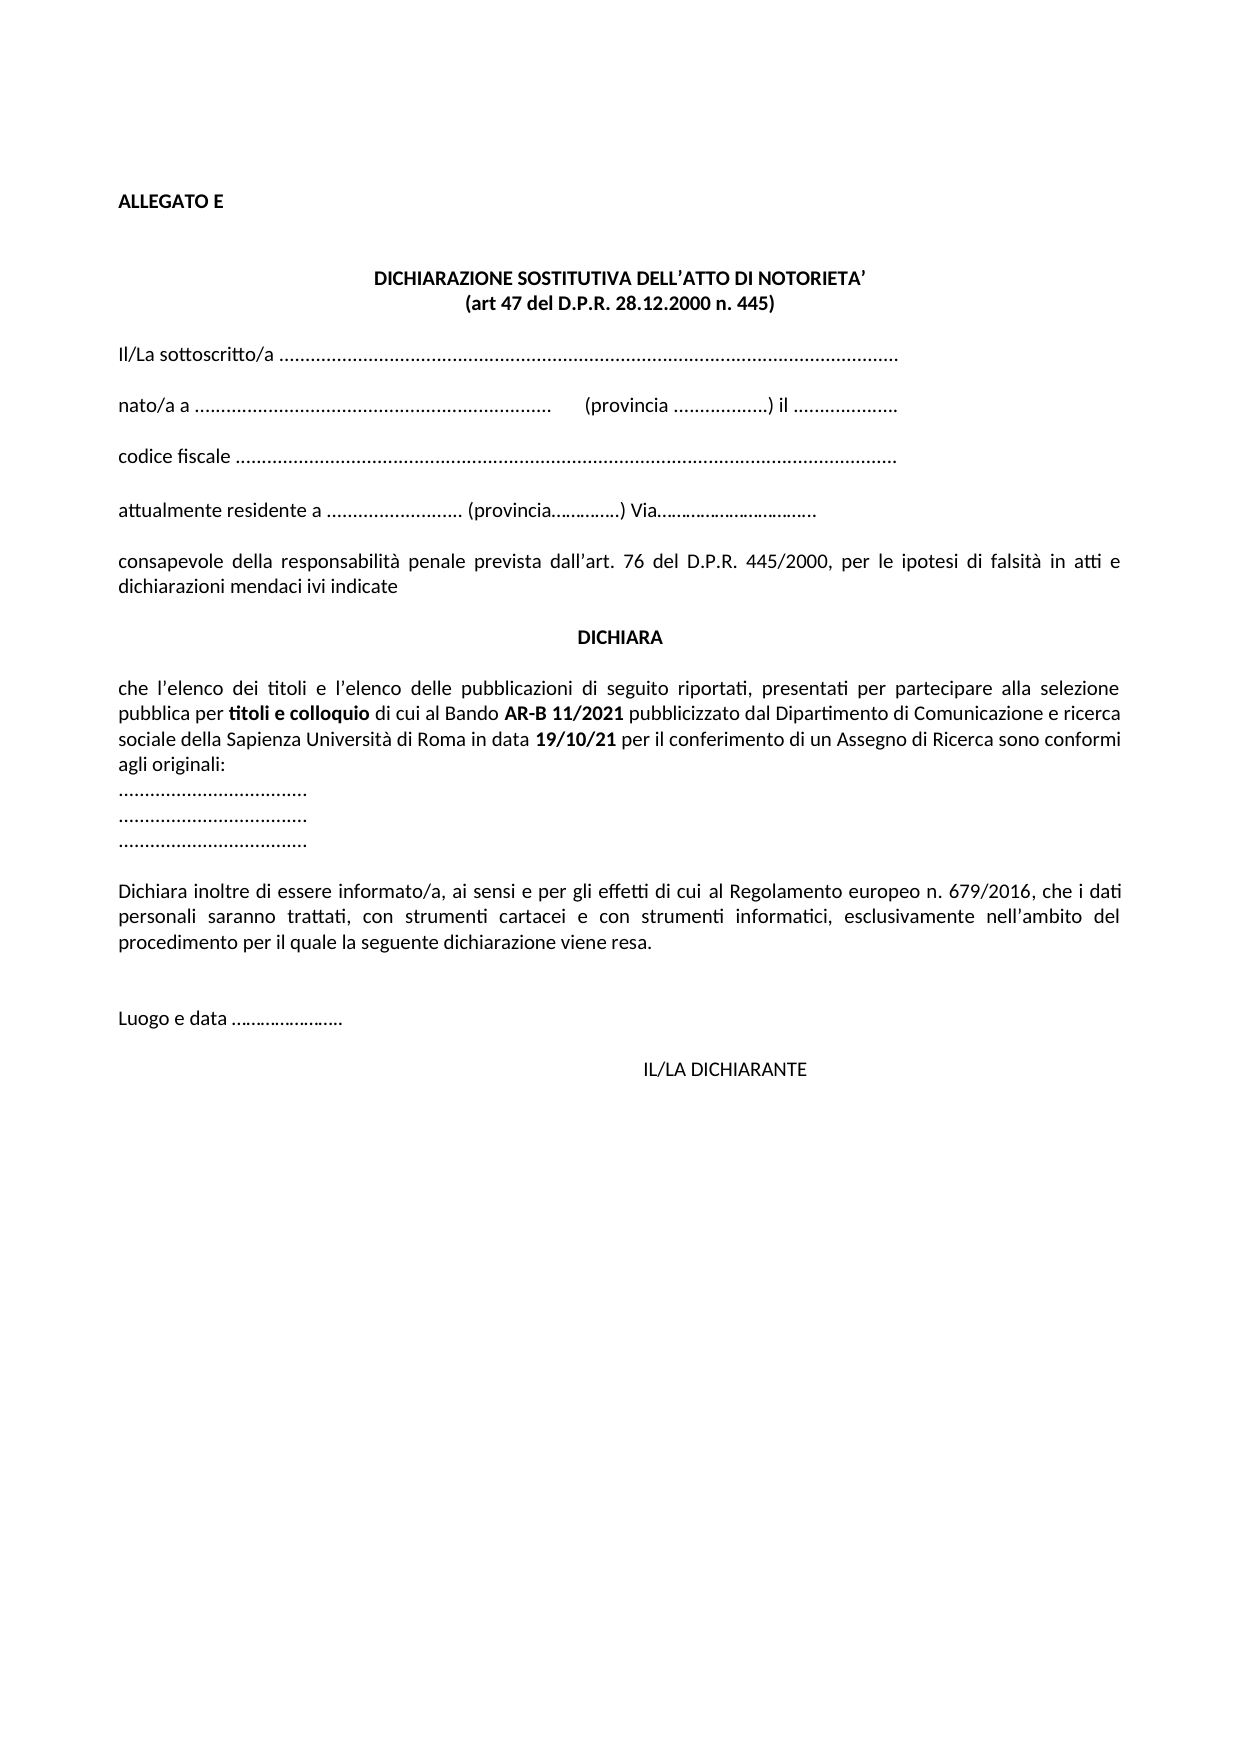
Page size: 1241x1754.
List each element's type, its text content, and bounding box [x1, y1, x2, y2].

text Il/La sottoscritto/a ...................................................................................................................... [118, 341, 1122, 367]
text codice fiscale .............................................................................................................................. [118, 443, 1122, 468]
text consapevole della responsabilità penale prevista dall’art. 76 del D.P.R. 445/2000, per le ipotesi di falsità in atti e dichiarazioni mendaci ivi indicate [118, 548, 1122, 599]
text ALLEGATO E [118, 189, 1122, 214]
text .................................... [118, 802, 1122, 827]
text attualmente residente a .......................... (provincia…………..) Via…………………………... [118, 497, 1122, 522]
text .................................... [118, 827, 1122, 853]
text Dichiara inoltre di essere informato/a, ai sensi e per gli effetti di cui al Regolamento europeo n. 679/2016, che i dati personali saranno trattati, con strumenti cartacei e con strumenti informatici, esclusivamente nell’ambito del procedimento per il quale la seguente dichiarazione viene resa. [118, 878, 1122, 954]
text IL/LA DICHIARANTE [568, 1056, 1122, 1082]
text DICHIARAZIONE SOSTITUTIVA DELL’ATTO DI NOTORIETA’ [118, 265, 1122, 290]
text DICHIARA [118, 624, 1122, 649]
text .................................... [118, 777, 1122, 802]
text (art 47 del D.P.R. 28.12.2000 n. 445) [118, 290, 1122, 316]
text che l’elenco dei titoli e l’elenco delle pubblicazioni di seguito riportati, presentati per partecipare alla selezione pubblica per titoli e colloquio di cui al Bando AR-B 11/2021 pubblicizzato dal Dipartimento di Comunicazione e ricerca sociale della Sapienza Università di Roma in data 19/10/21 per il conferimento di un Assegno di Ricerca sono conformi agli originali: [118, 675, 1122, 777]
text nato/a a .................................................................... (provincia ..................) il .................... [118, 392, 1122, 417]
text Luogo e data ………………….. [118, 1005, 1122, 1031]
